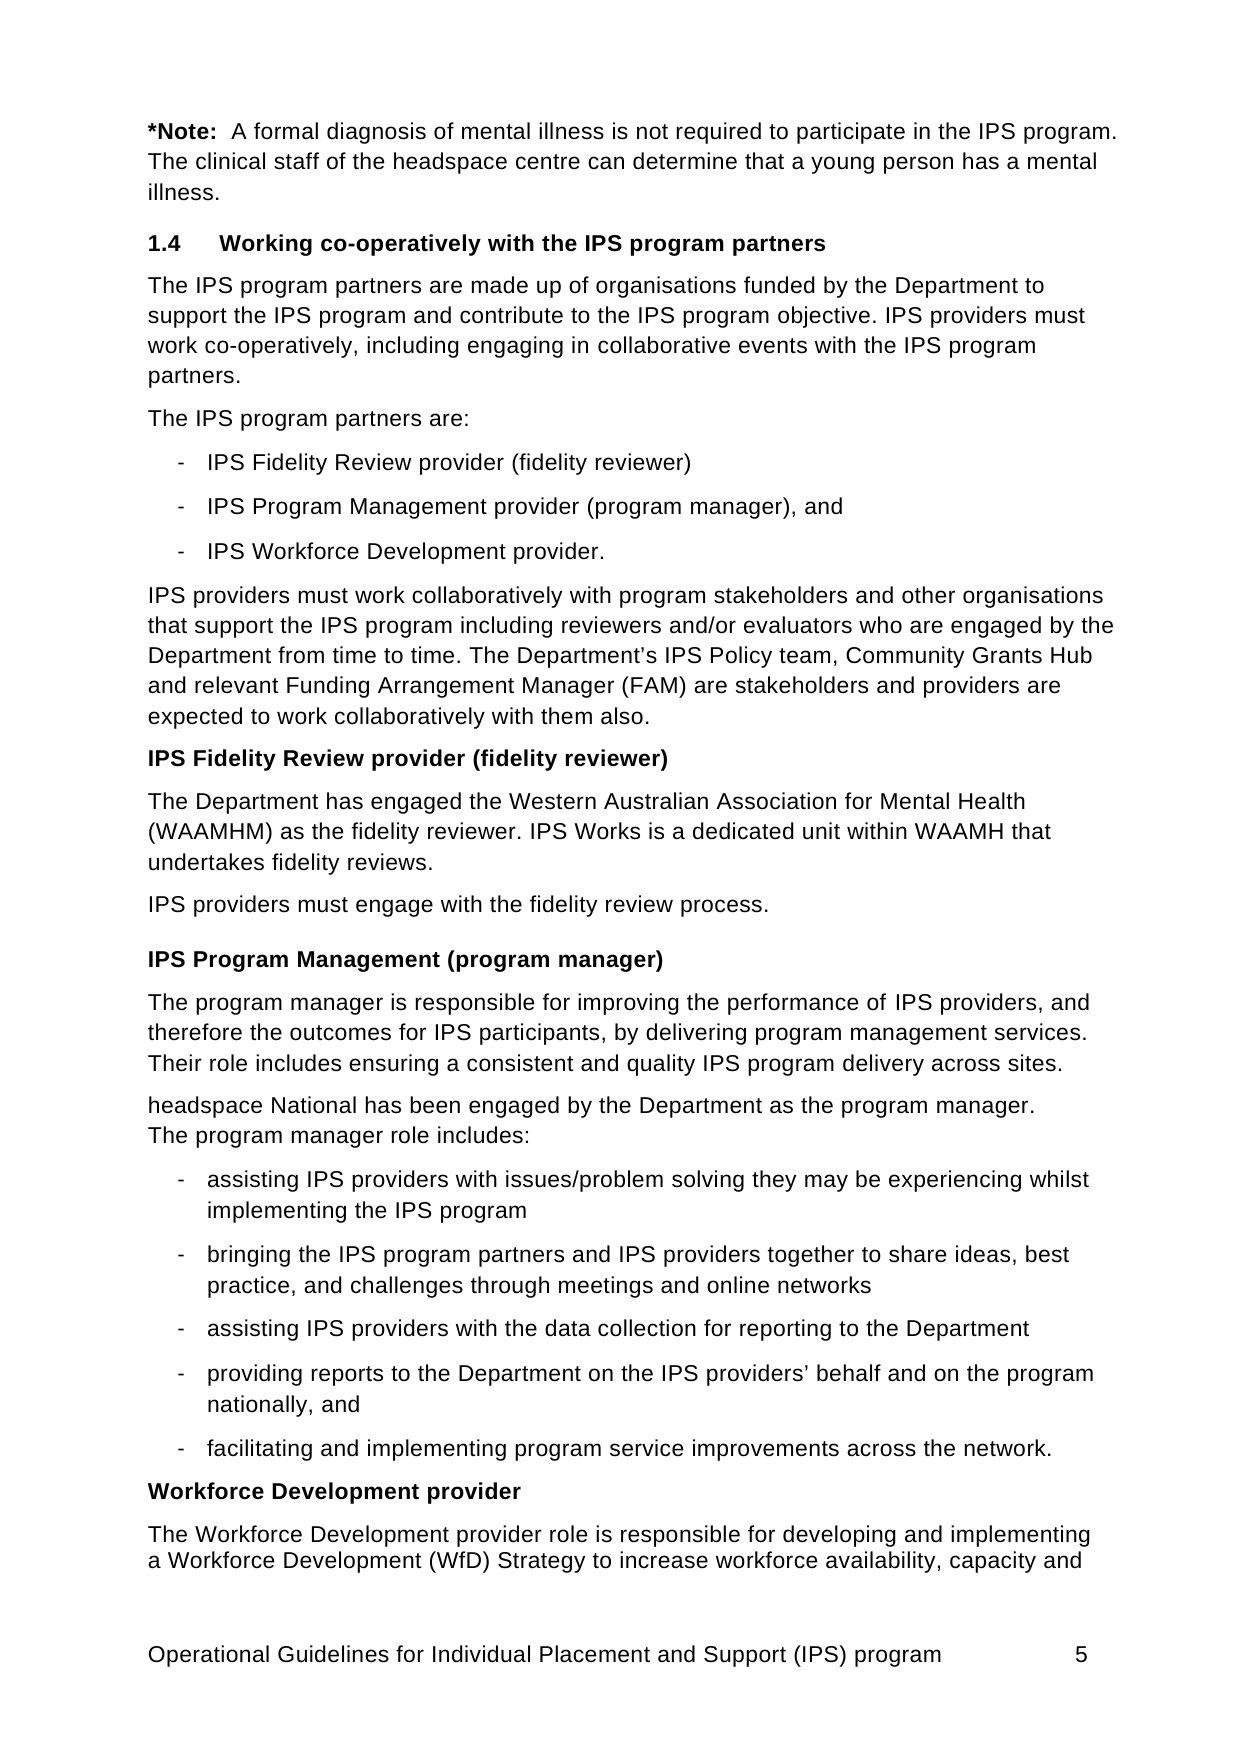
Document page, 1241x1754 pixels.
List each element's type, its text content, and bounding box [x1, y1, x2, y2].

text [148, 1521, 1122, 1574]
text IPS Program Management (program manager) [148, 946, 1122, 973]
text The Department has engaged the Western Australian Association for Mental Health (WAAMHM) as the fidelity reviewer. IPS Works is a dedicated unit within WAAMH that undertakes fidelity reviews. [148, 788, 1122, 875]
text IPS providers must engage with the fidelity review process. [148, 891, 1122, 918]
list IPS Fidelity Review provider (fidelity reviewer) [177, 448, 1122, 476]
text The IPS program partners are: [148, 405, 1122, 431]
subtitle Working co-operatively with the IPS program partners [148, 229, 1122, 256]
list bringing the IPS program partners and IPS providers together to share ideas, best practice, and challenges through meetings and online networks [177, 1240, 1122, 1298]
list IPS Workforce Development provider. [177, 537, 1122, 565]
text *Note: A formal diagnosis of mental illness is not required to participate in the IPS program. The clinical staff of the headspace centre can determine that a young person has a mental illness. [148, 118, 1122, 205]
text Workforce Development provider [148, 1478, 1122, 1505]
text The program manager is responsible for improving the performance of IPS providers, and therefore the outcomes for IPS participants, by delivering program management services. Their role includes ensuring a consistent and quality IPS program delivery across sites. [148, 989, 1122, 1076]
text The IPS program partners are made up of organisations funded by the Department to support the IPS program and contribute to the IPS program objective. IPS providers must work co-operatively, including engaging in collaborative events with the IPS program partners. [148, 272, 1122, 389]
text IPS providers must work collaboratively with program stakeholders and other organisations that support the IPS program including reviewers and/or evaluators who are engaged by the Department from time to time. The Department’s IPS Policy team, Community Grants Hub and relevant Funding Arrangement Manager (FAM) are stakeholders and providers are expected to work collaboratively with them also. [148, 582, 1122, 729]
list providing reports to the Department on the IPS providers’ behalf and on the program nationally, and [177, 1359, 1122, 1417]
list assisting IPS providers with issues/problem solving they may be experiencing whilst implementing the IPS program [177, 1165, 1122, 1223]
text headspace National has been engaged by the Department as the program manager. The program manager role includes: [148, 1092, 1122, 1149]
list facilitating and implementing program service improvements across the network. [177, 1434, 1122, 1462]
list assisting IPS providers with the data collection for reporting to the Department [177, 1314, 1122, 1342]
list IPS Program Management provider (program manager), and [177, 492, 1122, 521]
text IPS Fidelity Review provider (fidelity reviewer) [148, 745, 1122, 772]
